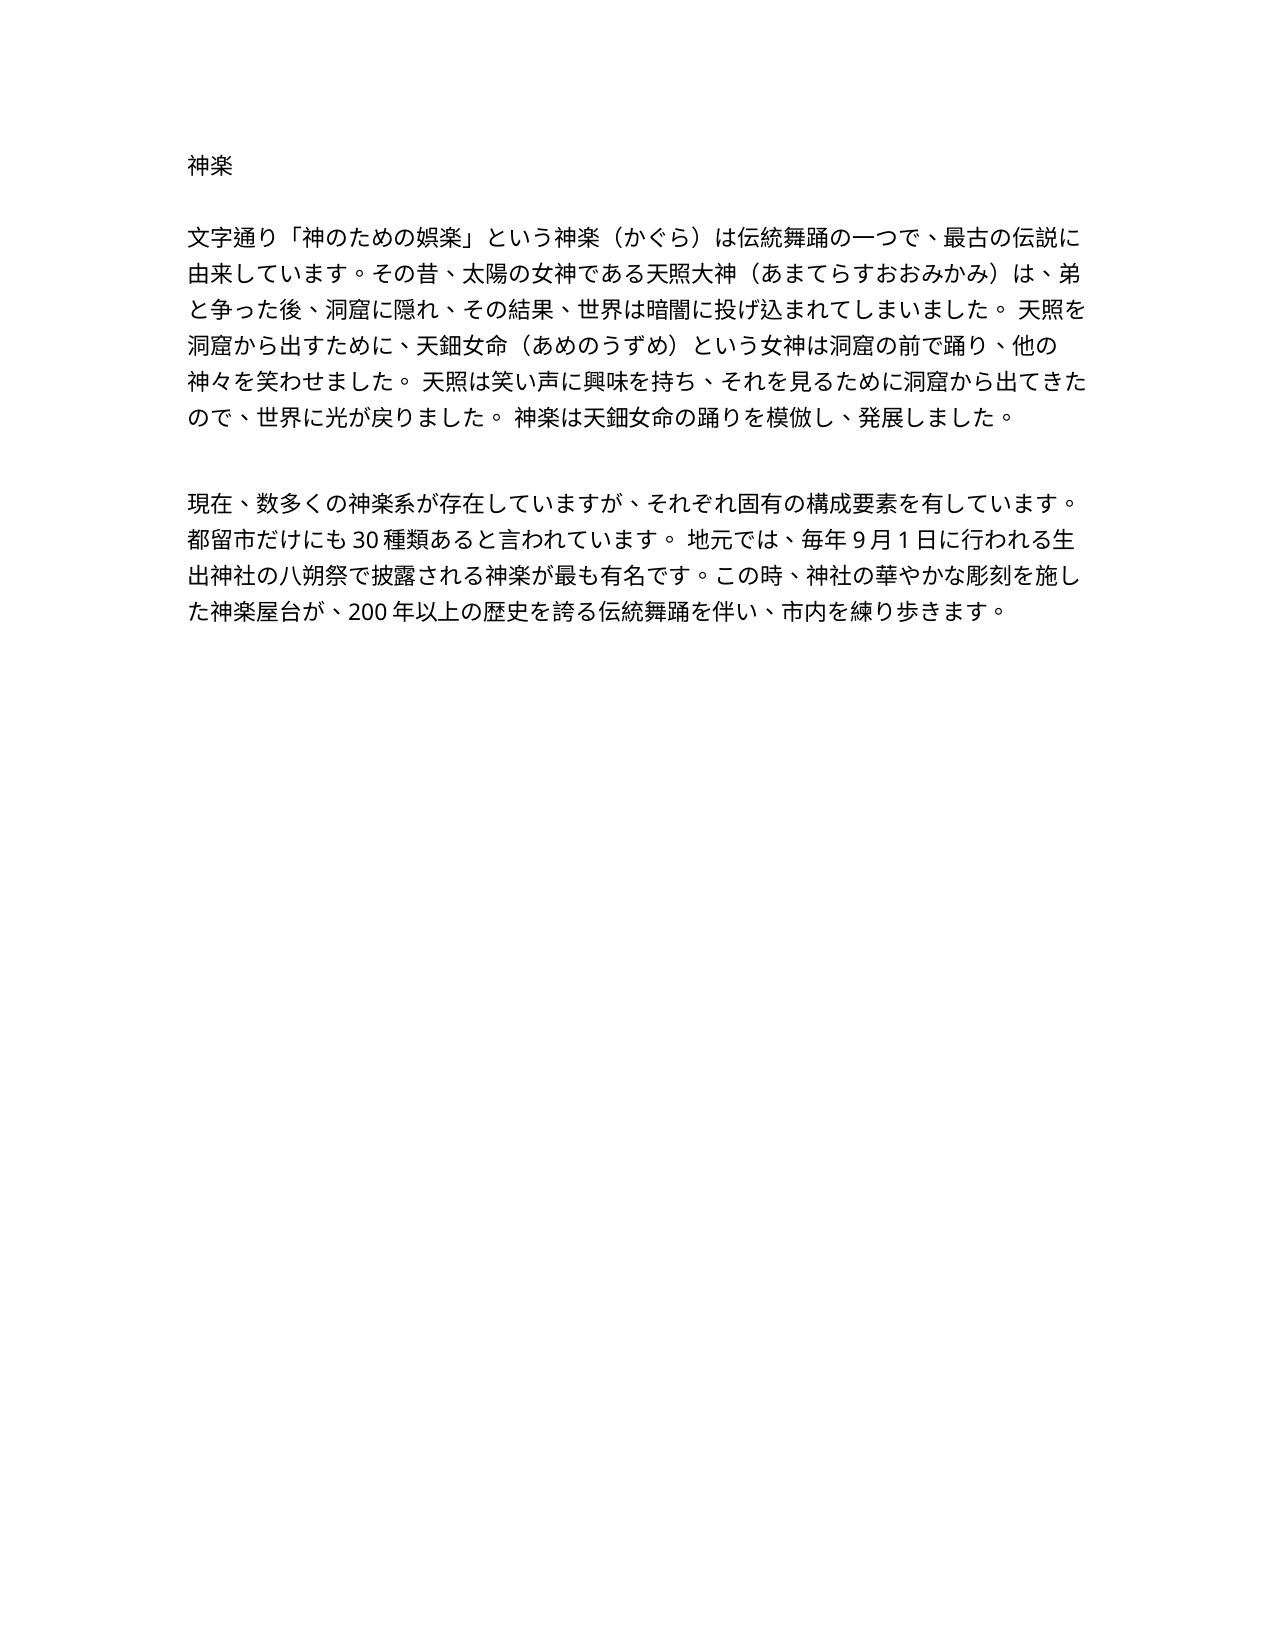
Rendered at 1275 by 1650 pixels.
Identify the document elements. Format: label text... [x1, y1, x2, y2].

text 神楽 文字通り「神のための娯楽」という神楽（かぐら）は伝統舞踊の一つで、最古の伝説に由来しています。その昔、太陽の女神である天照大神（あまてらすおおみかみ）は、弟と争った後、洞窟に隠れ、その結果、世界は暗闇に投げ込まれてしまいました。 天照を洞窟から出すために、天鈿女命（あめのうずめ）という女神は洞窟の前で踊り、他の神々を笑わせました。 天照は笑い声に興味を持ち、それを見るために洞窟から出てきたので、世界に光が戻りました。 神楽は天鈿女命の踊りを模倣し、発展しました。 [187, 150, 1087, 463]
text 現在、数多くの神楽系が存在していますが、それぞれ固有の構成要素を有しています。都留市だけにも30種類あると言われています。 地元では、毎年9月1日に行われる生出神社の八朔祭で披露される神楽が最も有名です。この時、神社の華やかな彫刻を施した神楽屋台が、200年以上の歴史を誇る伝統舞踊を伴い、市内を練り歩きます。 [187, 488, 1087, 627]
